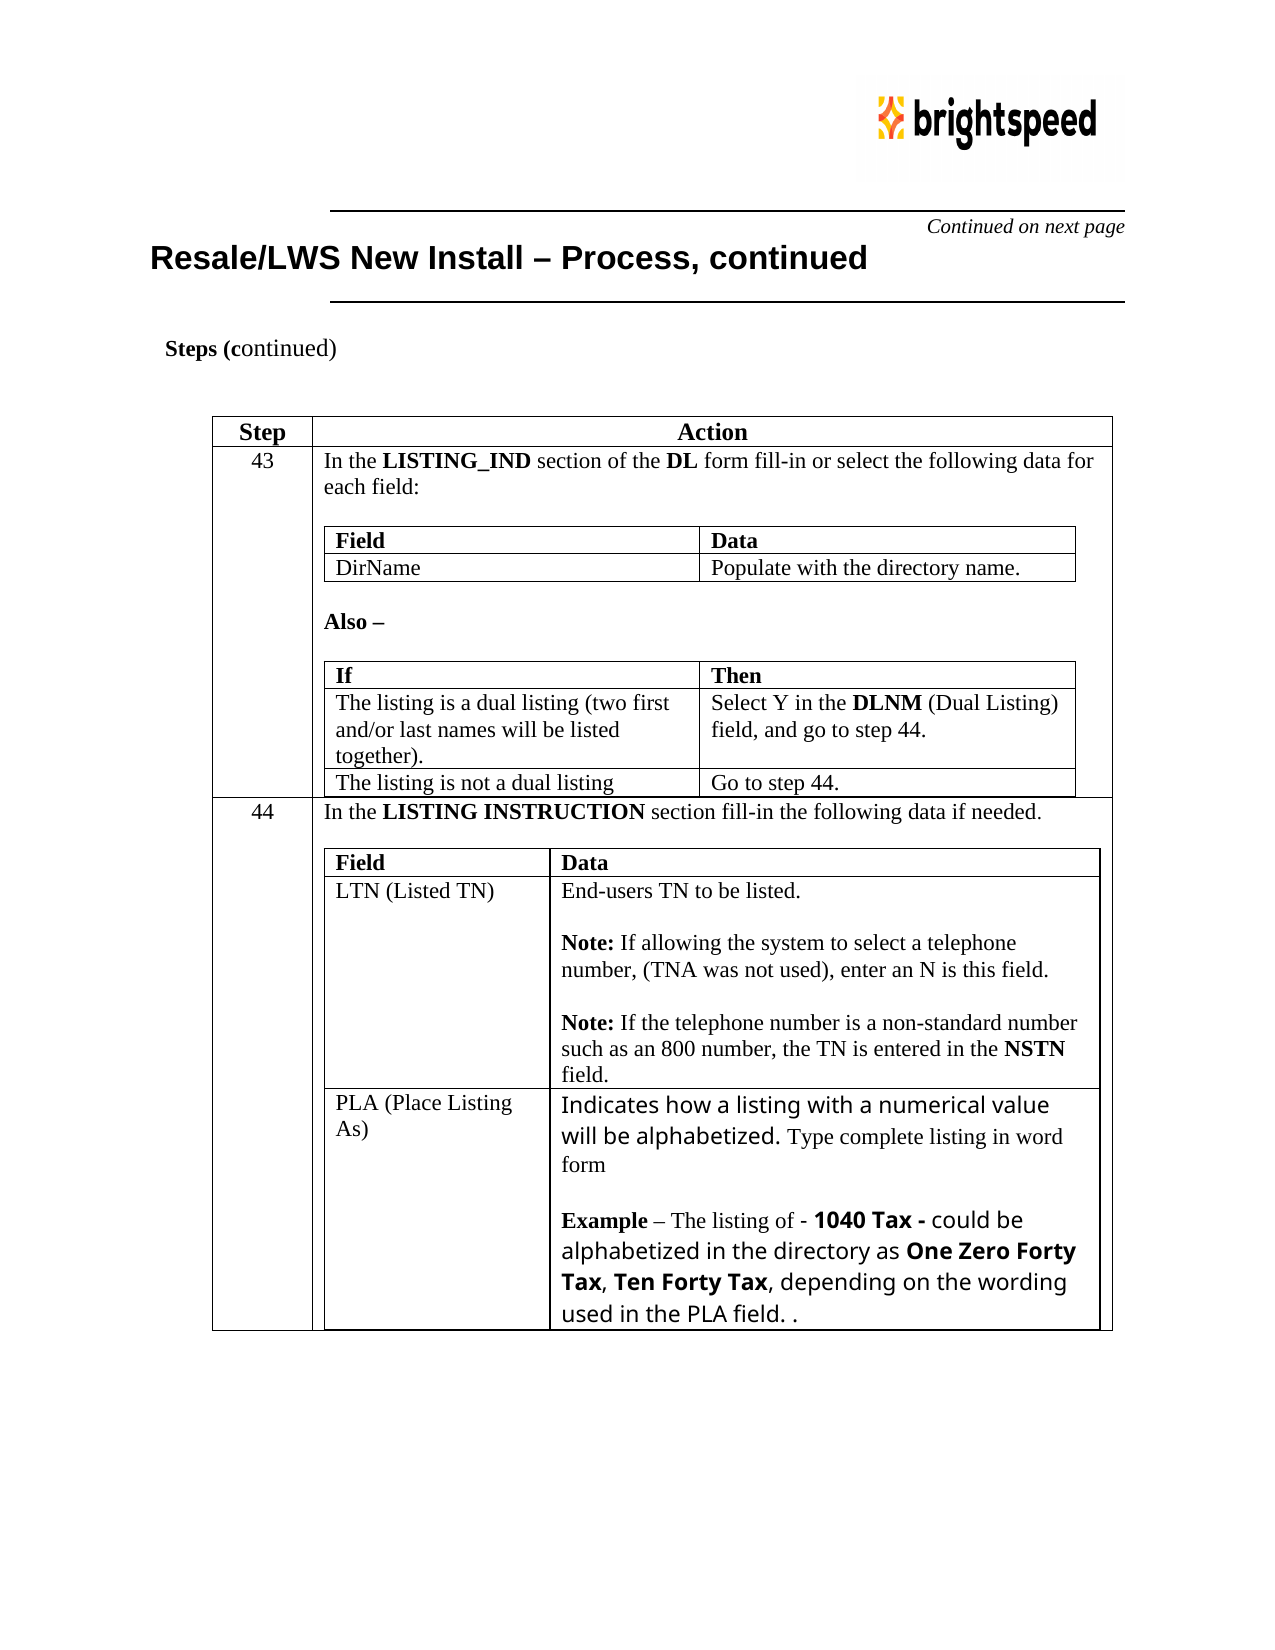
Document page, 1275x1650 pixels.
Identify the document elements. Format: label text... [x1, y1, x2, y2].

table_cell In the LISTING_IND section of the DL form fill-in or select the following data for each field: Also – [313, 447, 1112, 797]
text Continued on next page [330, 212, 1125, 238]
table_cell 44 [213, 798, 312, 1330]
table_cell 43 [213, 447, 312, 797]
table_header Step [213, 417, 312, 446]
subtitle Resale/LWS New Install – Process, continued [150, 238, 1125, 276]
picture [855, 75, 1125, 182]
table_header Steps (continued) [154, 334, 1124, 387]
table_cell In the LISTING INSTRUCTION section fill-in the following data if needed. [313, 798, 1112, 1330]
table_header Action [313, 417, 1112, 446]
